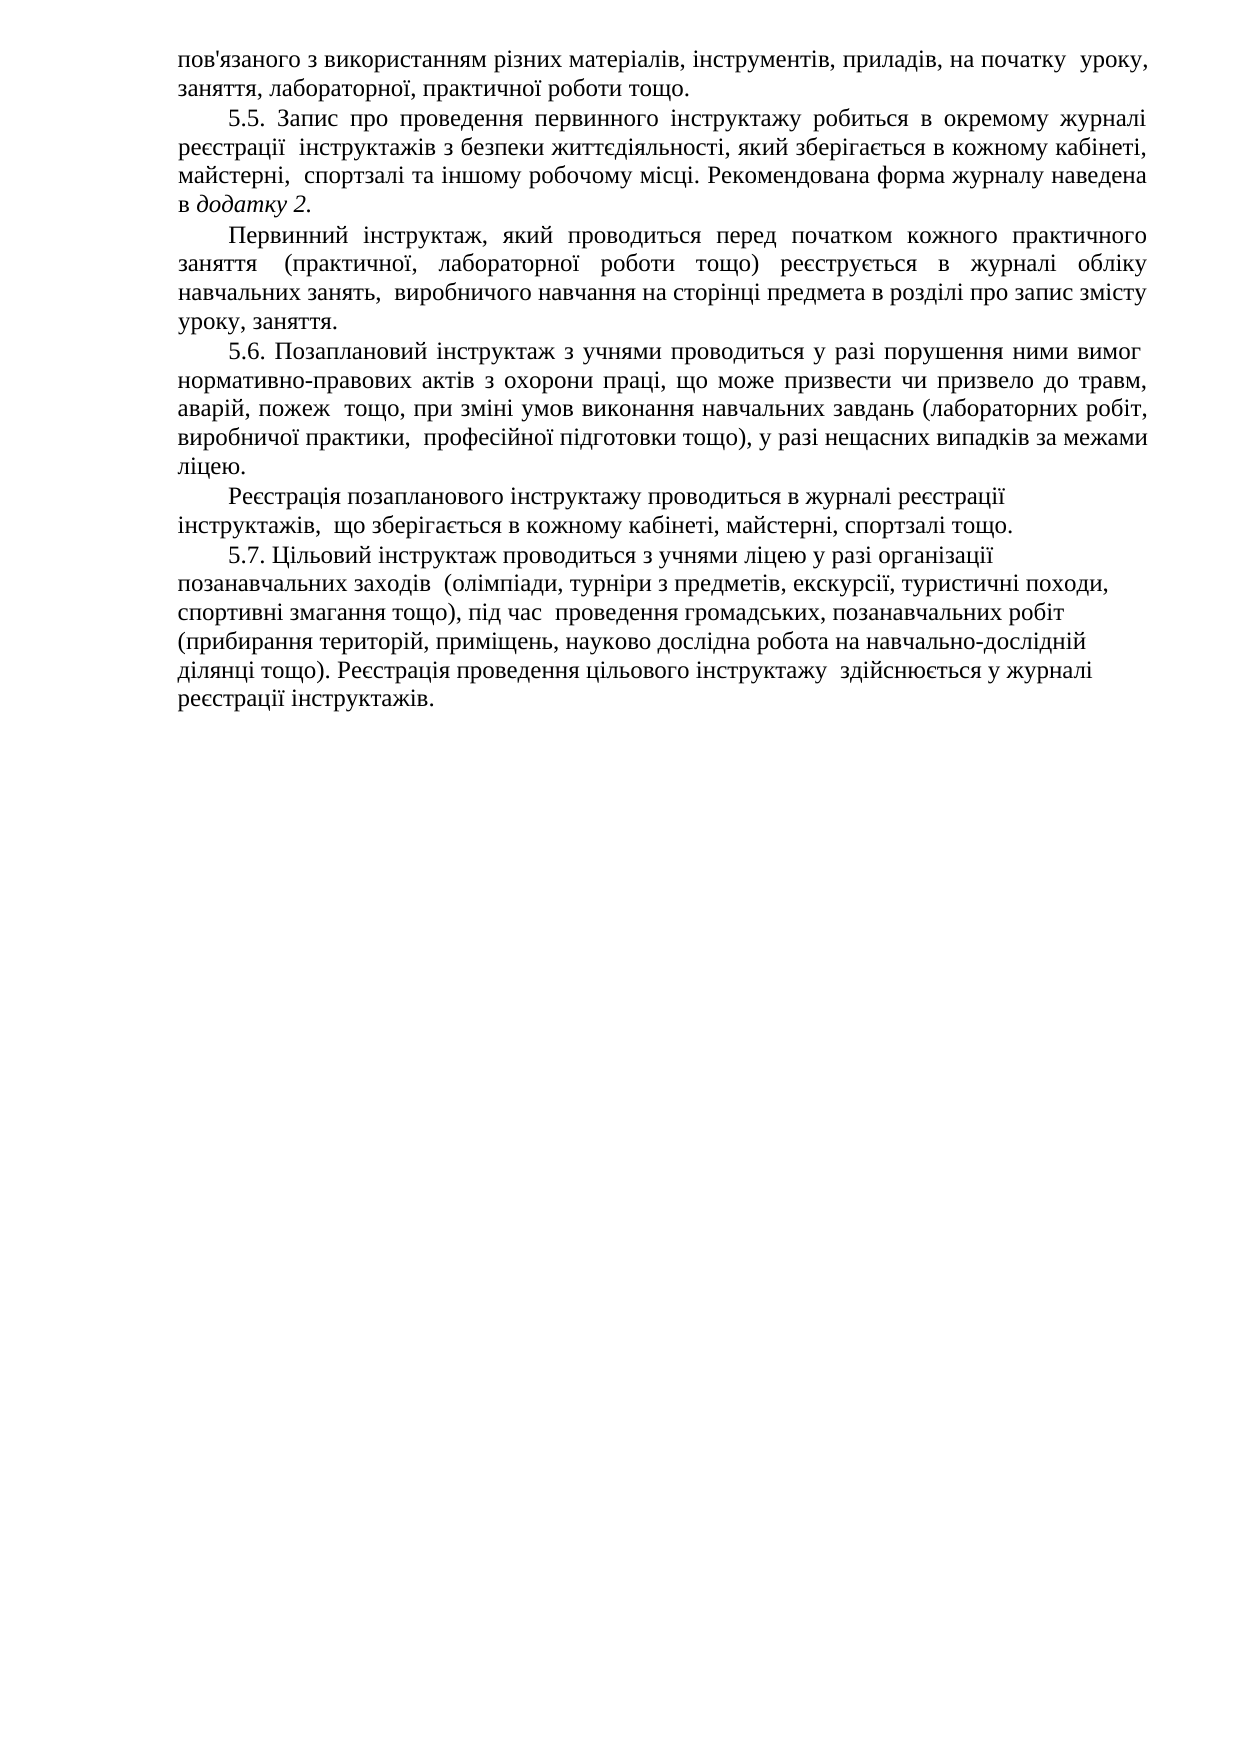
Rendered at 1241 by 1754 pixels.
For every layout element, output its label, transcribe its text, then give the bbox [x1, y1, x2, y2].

text Первинний інструктаж, який проводиться перед початком кожного практичного заняття (практичної, лабораторної роботи тощо) реєструється в журналі обліку навчальних занять, виробничого навчання на сторінці предмета в розділі про запис змісту уроку, заняття. [178, 220, 1148, 335]
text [177, 44, 1148, 102]
text 5.7. Цільовий інструктаж проводиться з учнями ліцею у разі організації позанавчальних заходів (олімпіади, турніри з предметів, екскурсії, туристичні походи, спортивні змагання тощо), під час проведення громадських, позанавчальних робіт (прибирання територій, приміщень, науково дослідна робота на навчально-дослідній ділянці тощо). Реєстрація проведення цільового інструктажу здійснюється у журналі реєстрації інструктажів. [177, 540, 1148, 712]
text 5.6. Позаплановий інструктаж з учнями проводиться у разі порушення ними вимог нормативно-правових актів з охорони праці, що може призвести чи призвело до травм, аварій, пожеж тощо, при зміні умов виконання навчальних завдань (лабораторних робіт, виробничої практики, професійної підготовки тощо), у разі нещасних випадків за межами ліцею. [177, 336, 1148, 480]
text Реєстрація позапланового інструктажу проводиться в журналі реєстрації інструктажів, що зберігається в кожному кабінеті, майстерні, спортзалі тощо. [177, 481, 1148, 538]
text 5.5. Запис про проведення первинного інструктажу робиться в окремому журналі реєстрації інструктажів з безпеки життєдіяльності, який зберігається в кожному кабінеті, майстерні, спортзалі та іншому робочому місці. Рекомендована форма журналу наведена в додатку 2. [178, 103, 1148, 218]
